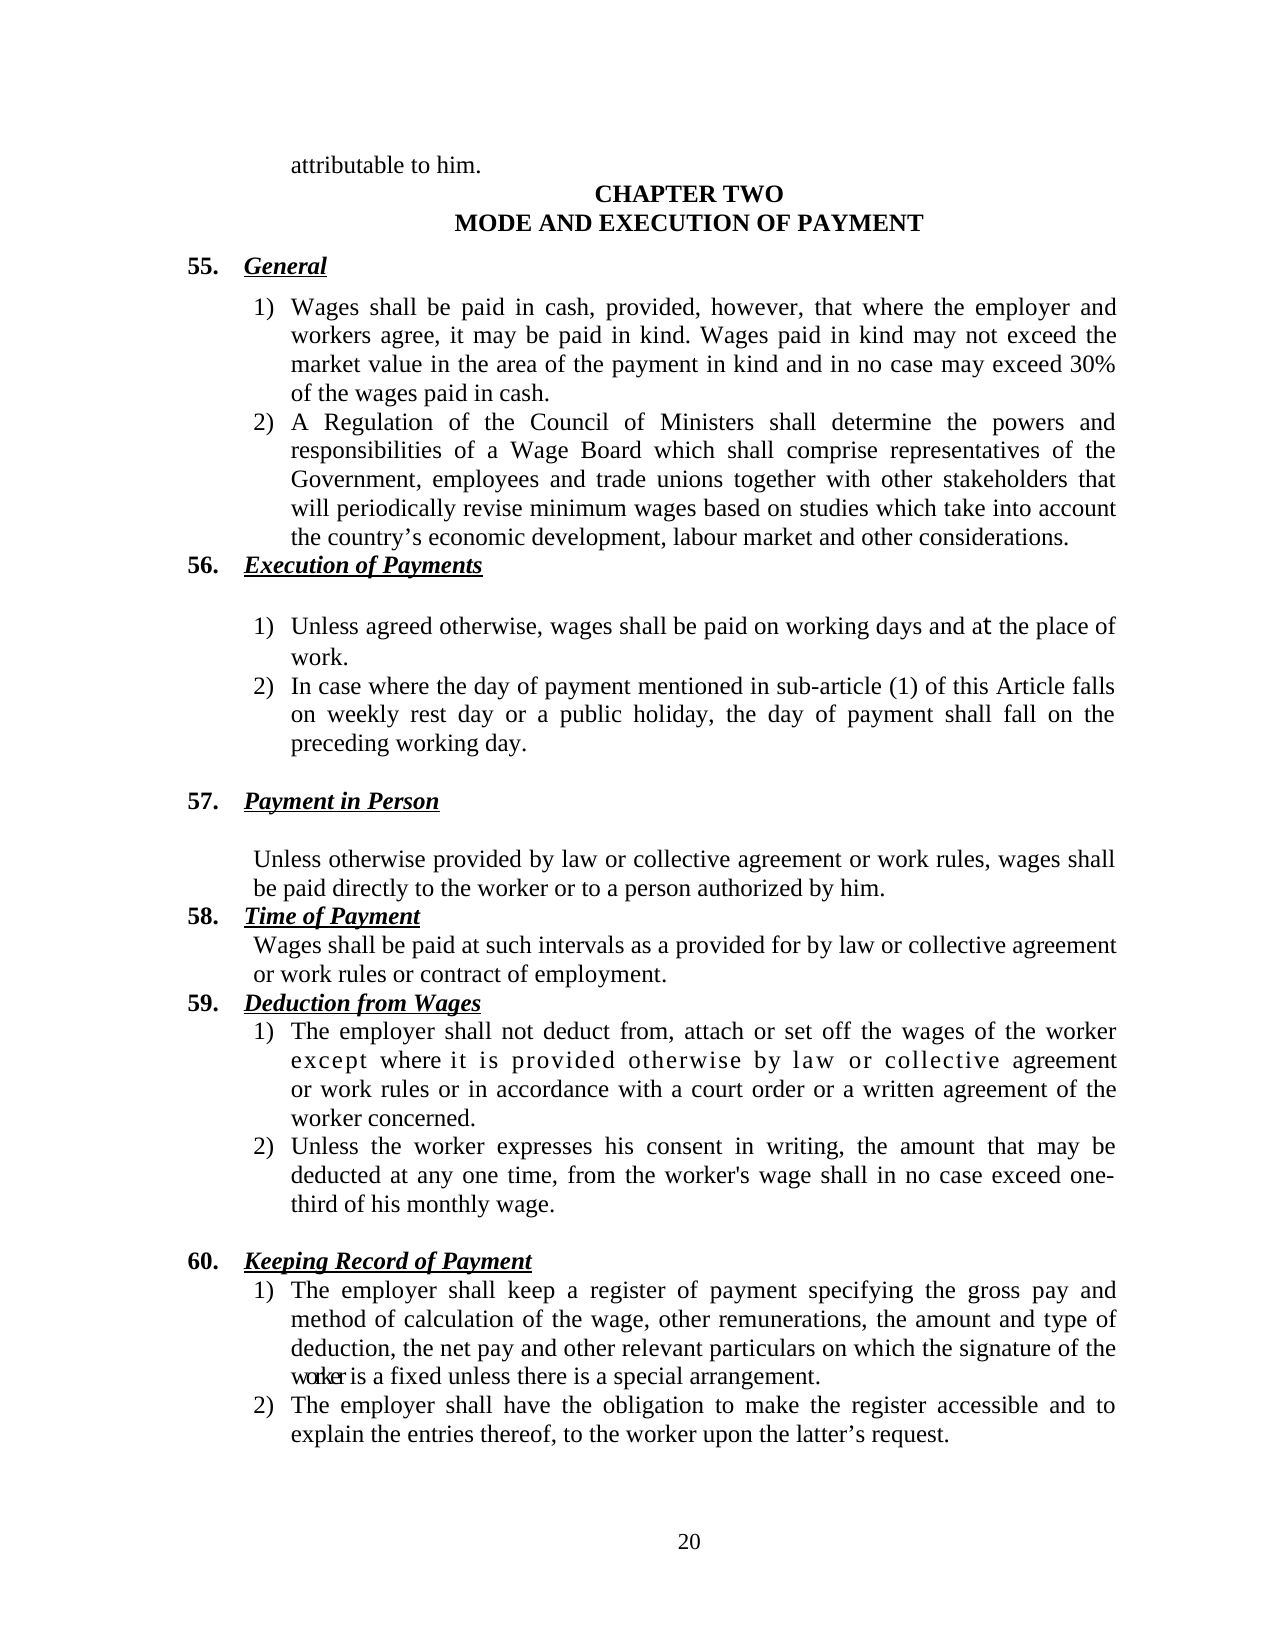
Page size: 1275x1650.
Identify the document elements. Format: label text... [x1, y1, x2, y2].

list The employer shall keep a register of payment specifying the gross pay and method of calculation of the wage, other remunerations, the amount and type of deduction, the net pay and other relevant particulars on which the signature of the worker is a fixed unless there is a special arrangement. [253, 1275, 1117, 1390]
list Unless agreed otherwise, wages shall be paid on working days and at the place of work. [253, 608, 1117, 671]
list The employer shall not deduct from, attach or set off the wages of the worker except where it is provided otherwise by law or collective agreement or work rules or in accordance with a court order or a written agreement of the worker concerned. [253, 1016, 1117, 1131]
text Unless otherwise provided by law or collective agreement or work rules, wages shall be paid directly to the worker or to a person authorized by him. [253, 844, 1117, 901]
text MODE AND EXECUTION OF PAYMENT [253, 208, 1125, 237]
list Unless the worker expresses his consent in writing, the amount that may be deducted at any one time, from the worker's wage shall in no case exceed one-third of his monthly wage. [253, 1131, 1117, 1218]
list The employer shall have the obligation to make the register accessible and to explain the entries thereof, to the worker upon the latter’s request. [253, 1390, 1117, 1448]
list General [187, 251, 1125, 280]
list Payment in Person [187, 786, 1125, 814]
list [253, 150, 1117, 179]
list A Regulation of the Council of Ministers shall determine the powers and responsibilities of a Wage Board which shall comprise representatives of the Government, employees and trade unions together with other stakeholders that will periodically revise minimum wages based on studies which take into account the country’s economic development, labour market and other considerations. [253, 407, 1117, 550]
list Deduction from Wages [187, 988, 1125, 1016]
list Time of Payment [187, 901, 1125, 930]
list Wages shall be paid in cash, provided, however, that where the employer and workers agree, it may be paid in kind. Wages paid in kind may not exceed the market value in the area of the payment in kind and in no case may exceed 30% of the wages paid in cash. [253, 292, 1117, 407]
text CHAPTER TWO [253, 179, 1125, 207]
list Execution of Payments [187, 550, 1125, 579]
list Keeping Record of Payment [187, 1246, 1125, 1275]
list In case where the day of payment mentioned in sub-article (1) of this Article falls on weekly rest day or a public holiday, the day of payment shall fall on the preceding working day. [253, 671, 1117, 757]
text Wages shall be paid at such intervals as a provided for by law or collective agreement or work rules or contract of employment. [253, 930, 1117, 988]
